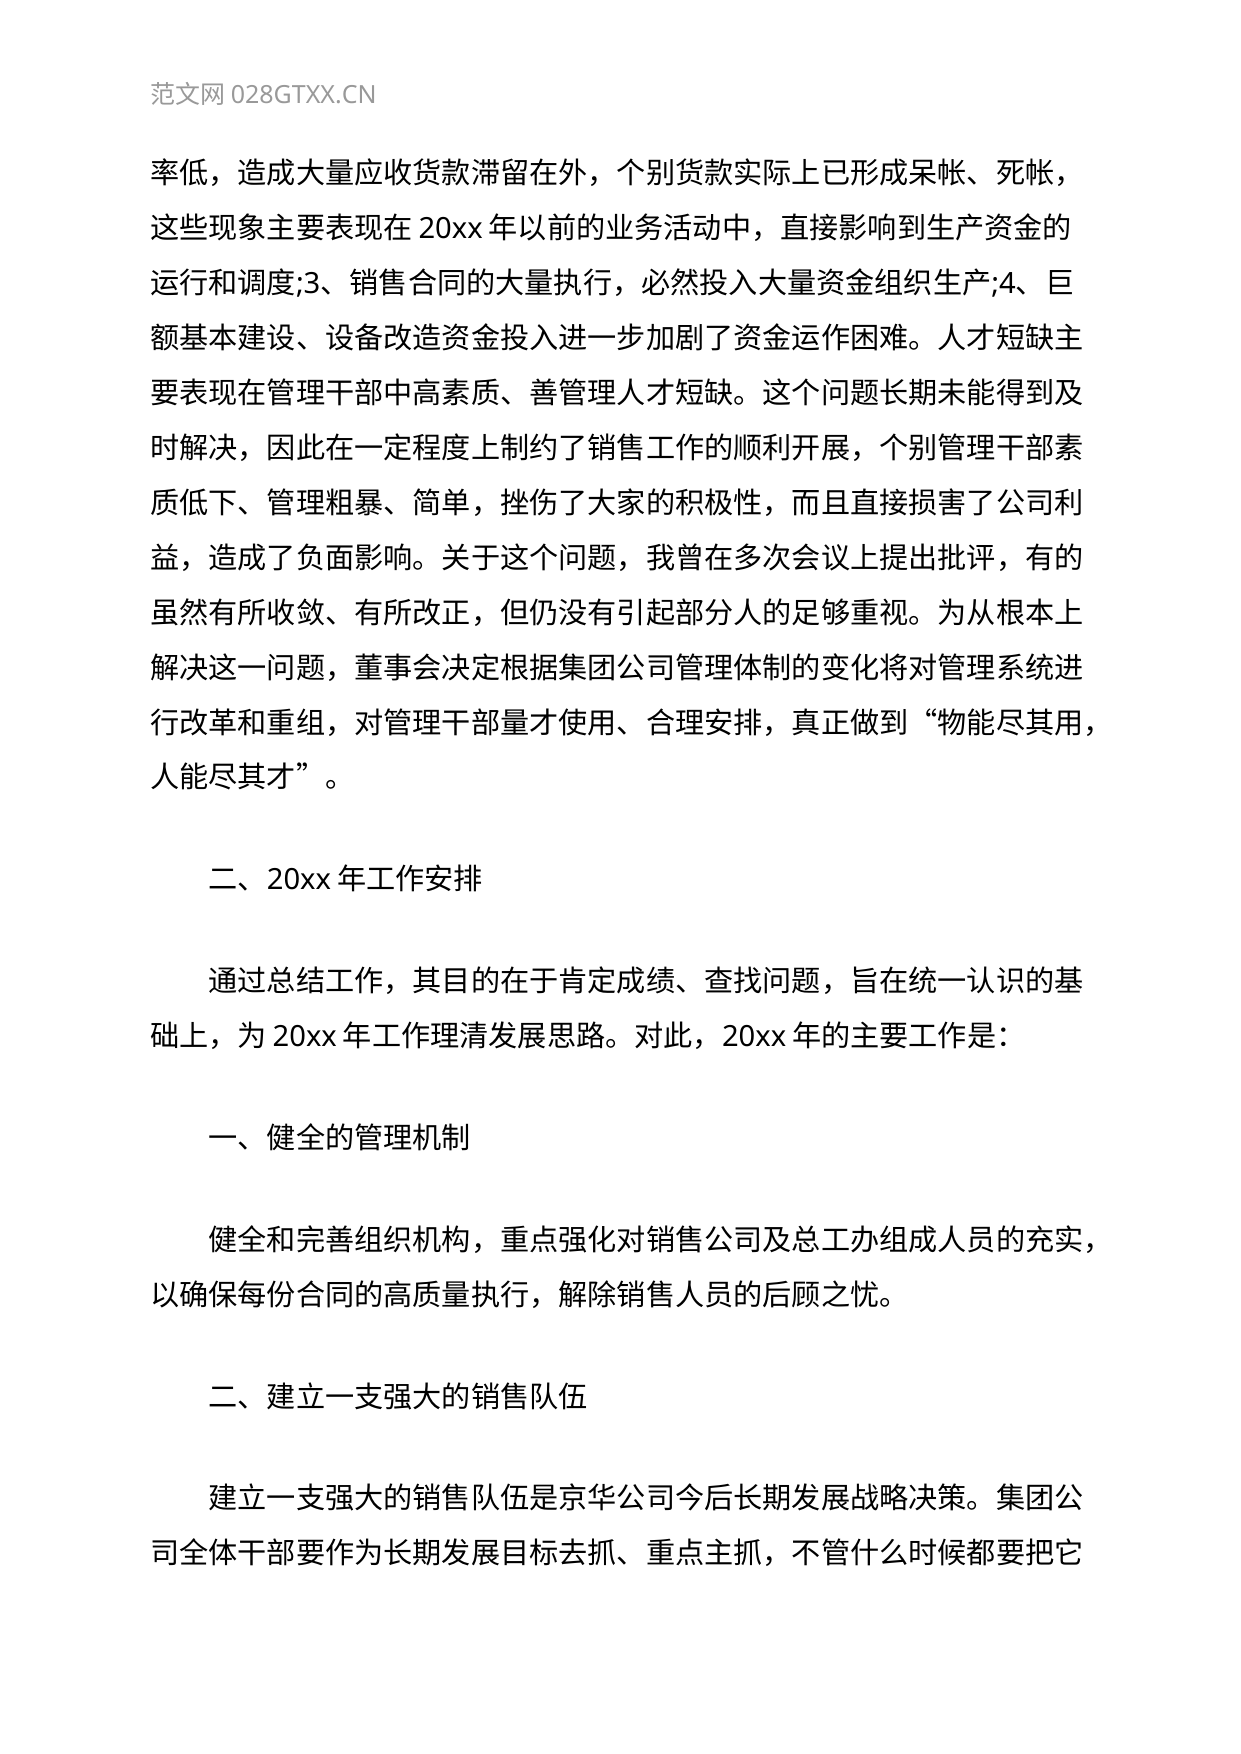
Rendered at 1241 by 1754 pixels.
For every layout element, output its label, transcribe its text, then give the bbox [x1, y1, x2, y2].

text 健全和完善组织机构，重点强化对销售公司及总工办组成人员的充实，以确保每份合同的高质量执行，解除销售人员的后顾之忧。 [150, 1216, 1090, 1314]
text 一、健全的管理机制 [150, 1115, 1090, 1157]
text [150, 1475, 1090, 1572]
text 二、建立一支强大的销售队伍 [150, 1373, 1090, 1415]
text 二、20xx年工作安排 [150, 856, 1090, 898]
text 通过总结工作，其目的在于肯定成绩、查找问题，旨在统一认识的基础上，为20xx年工作理清发展思路。对此，20xx年的主要工作是： [150, 958, 1090, 1055]
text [150, 150, 1090, 796]
